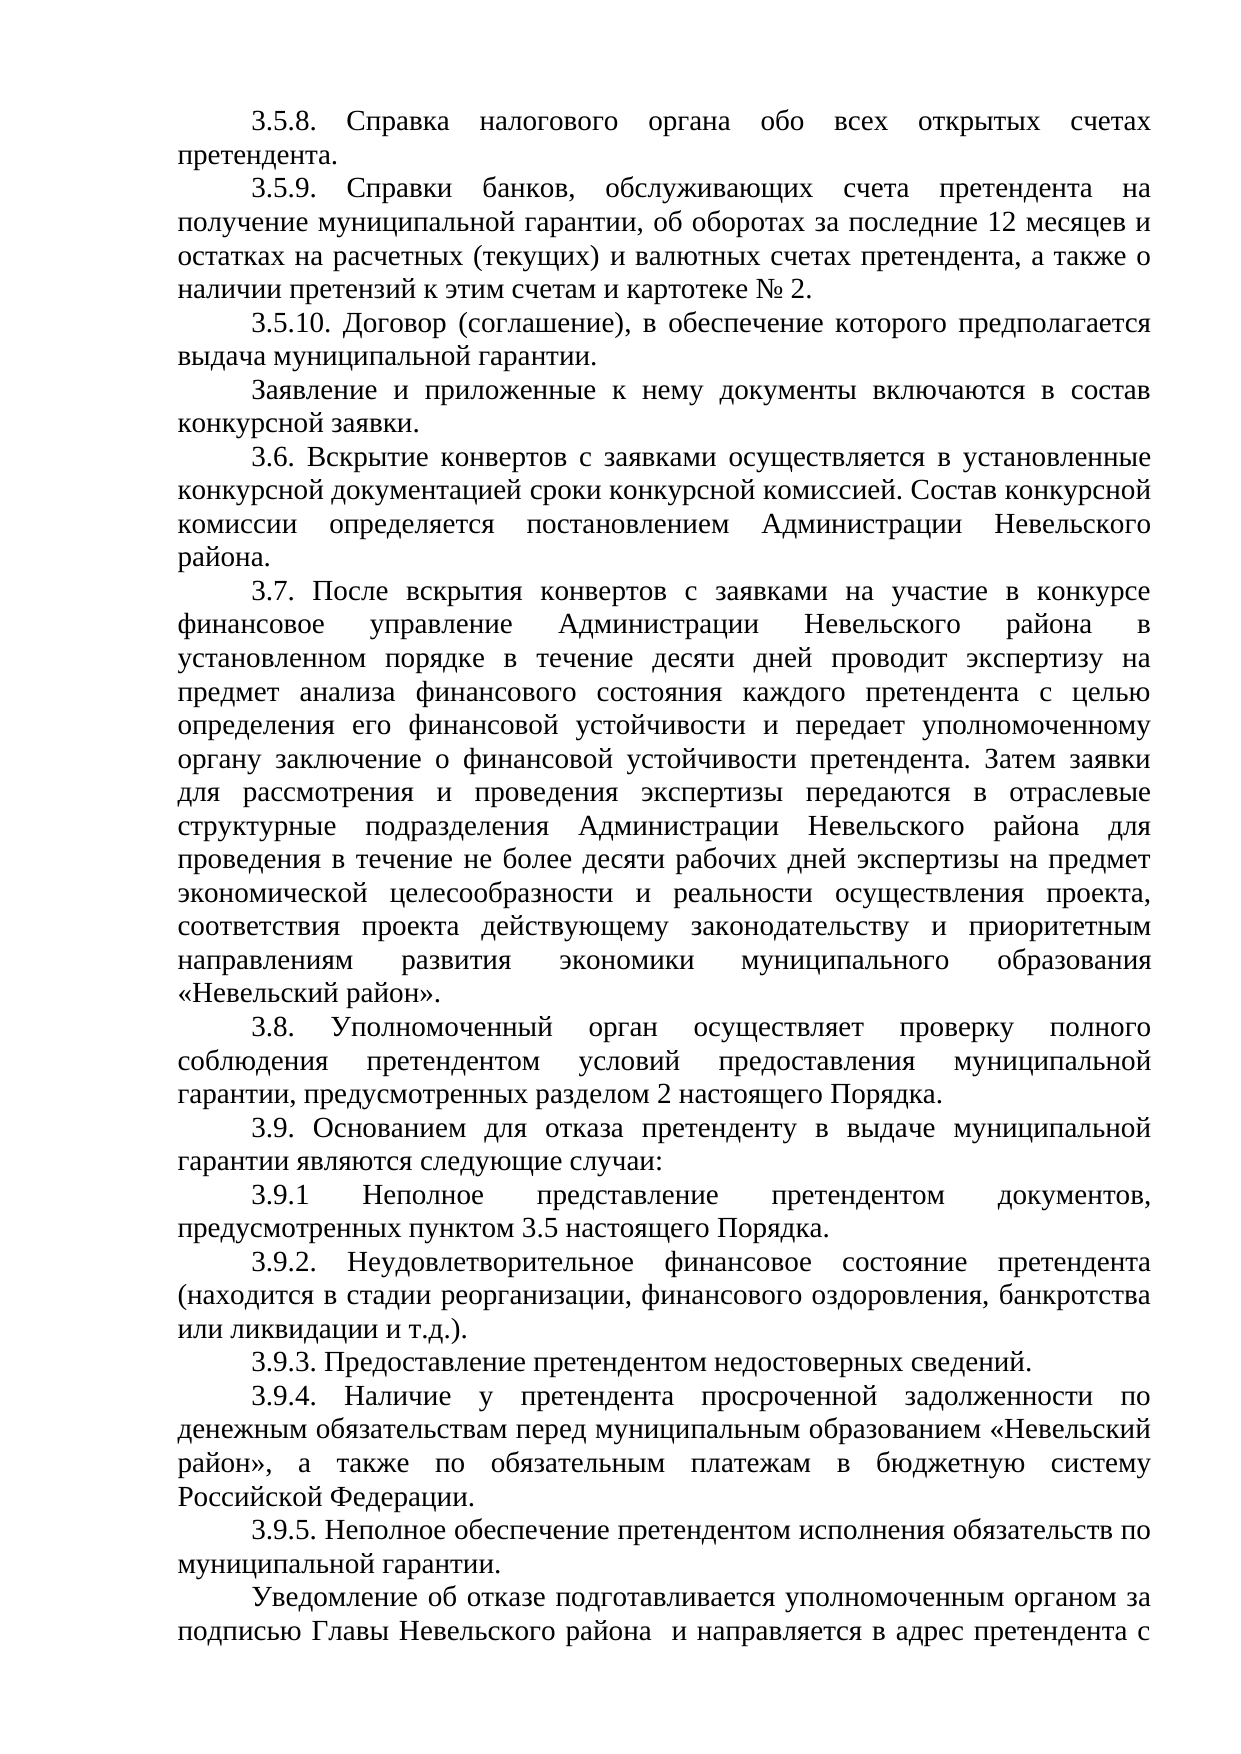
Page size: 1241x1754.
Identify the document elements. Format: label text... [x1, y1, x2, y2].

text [177, 1579, 1152, 1646]
text 3.6. Вскрытие конвертов с заявками осуществляется в установленные конкурсной документацией сроки конкурсной комиссией. Состав конкурсной комиссии определяется постановлением Администрации Невельского района. [177, 439, 1152, 573]
text 3.9.2. Неудовлетворительное финансовое состояние претендента (находится в стадии реорганизации, финансового оздоровления, банкротства или ликвидации и т.д.). [177, 1244, 1152, 1344]
text Заявление и приложенные к нему документы включаются в состав конкурсной заявки. [177, 372, 1152, 439]
text 3.5.8. Справка налогового органа обо всех открытых счетах претендента. [177, 103, 1152, 171]
text 3.5.9. Справки банков, обслуживающих счета претендента на получение муниципальной гарантии, об оборотах за последние 12 месяцев и остатках на расчетных (текущих) и валютных счетах претендента, а также о наличии претензий к этим счетам и картотеке № 2. [177, 171, 1152, 305]
text 3.8. Уполномоченный орган осуществляет проверку полного соблюдения претендентом условий предоставления муниципальной гарантии, предусмотренных разделом 2 настоящего Порядка. [177, 1009, 1152, 1110]
text 3.9. Основанием для отказа претенденту в выдаче муниципальной гарантии являются следующие случаи: [177, 1110, 1152, 1177]
text 3.7. После вскрытия конвертов с заявками на участие в конкурсе финансовое управление Администрации Невельского района в установленном порядке в течение десяти дней проводит экспертизу на предмет анализа финансового состояния каждого претендента с целью определения его финансовой устойчивости и передает уполномоченному органу заключение о финансовой устойчивости претендента. Затем заявки для рассмотрения и проведения экспертизы передаются в отраслевые структурные подразделения Администрации Невельского района для проведения в течение не более десяти рабочих дней экспертизы на предмет экономической целесообразности и реальности осуществления проекта, соответствия проекта действующему законодательству и приоритетным направлениям развития экономики муниципального образования «Невельский район». [177, 573, 1152, 1009]
text 3.9.3. Предоставление претендентом недостоверных сведений. [177, 1344, 1152, 1378]
text 3.5.10. Договор (соглашение), в обеспечение которого предполагается выдача муниципальной гарантии. [177, 305, 1152, 372]
text 3.9.5. Неполное обеспечение претендентом исполнения обязательств по муниципальной гарантии. [177, 1512, 1152, 1579]
text 3.9.1 Неполное представление претендентом документов, предусмотренных пунктом 3.5 настоящего Порядка. [177, 1177, 1152, 1244]
text 3.9.4. Наличие у претендента просроченной задолженности по денежным обязательствам перед муниципальным образованием «Невельский район», а также по обязательным платежам в бюджетную систему Российской Федерации. [177, 1378, 1152, 1512]
